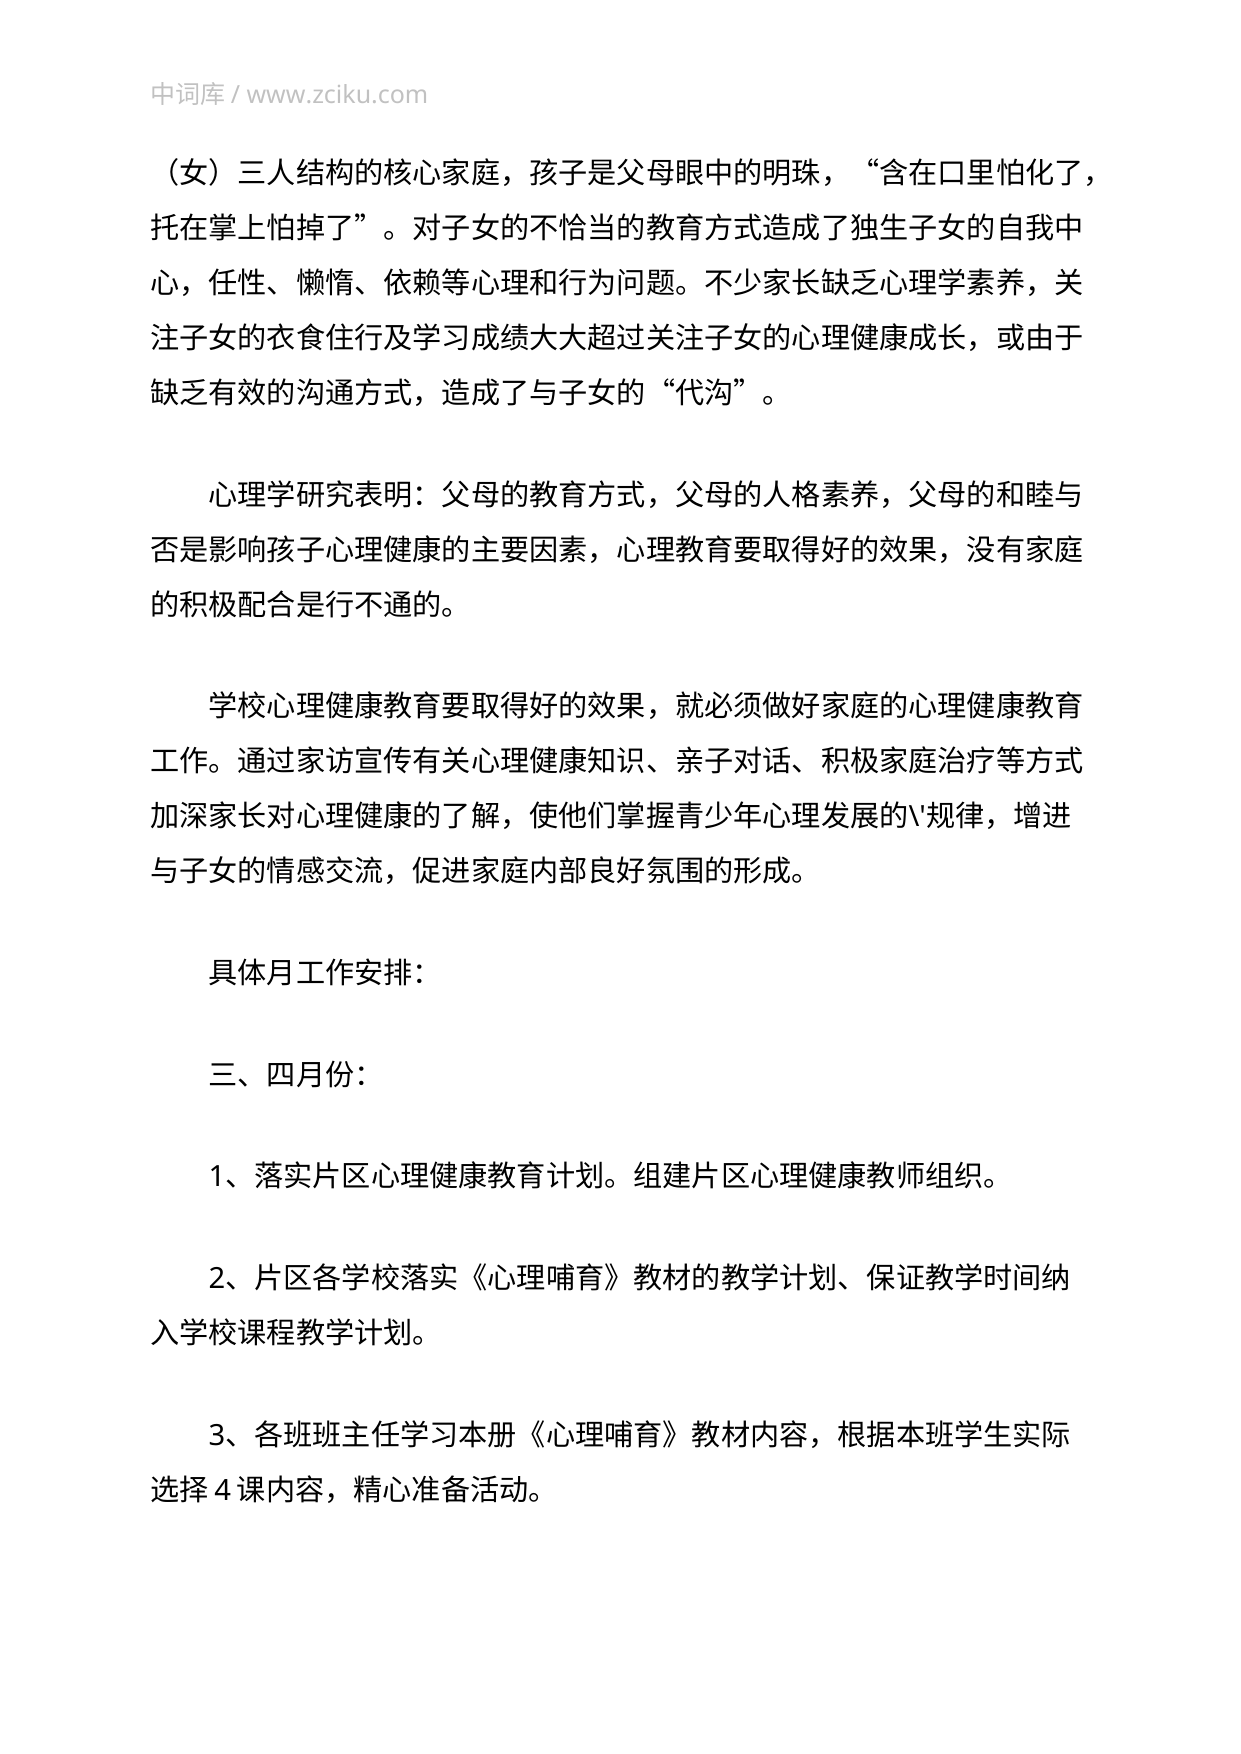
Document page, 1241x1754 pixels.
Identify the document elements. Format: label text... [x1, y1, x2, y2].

text 3、各班班主任学习本册《心理哺育》教材内容，根据本班学生实际选择4课内容，精心准备活动。 [150, 1412, 1090, 1509]
text 心理学研究表明：父母的教育方式，父母的人格素养，父母的和睦与否是影响孩子心理健康的主要因素，心理教育要取得好的效果，没有家庭的积极配合是行不通的。 [150, 471, 1090, 623]
text 2、片区各学校落实《心理哺育》教材的教学计划、保证教学时间纳入学校课程教学计划。 [150, 1255, 1090, 1352]
text 具体月工作安排： [150, 949, 1090, 992]
text 学校心理健康教育要取得好的效果，就必须做好家庭的心理健康教育工作。通过家访宣传有关心理健康知识、亲子对话、积极家庭治疗等方式加深家长对心理健康的了解，使他们掌握青少年心理发展的\'规律，增进与子女的情感交流，促进家庭内部良好氛围的形成。 [150, 683, 1090, 890]
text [150, 150, 1090, 412]
text 三、四月份： [150, 1051, 1090, 1093]
text 1、落实片区心理健康教育计划。组建片区心理健康教师组织。 [150, 1153, 1090, 1195]
